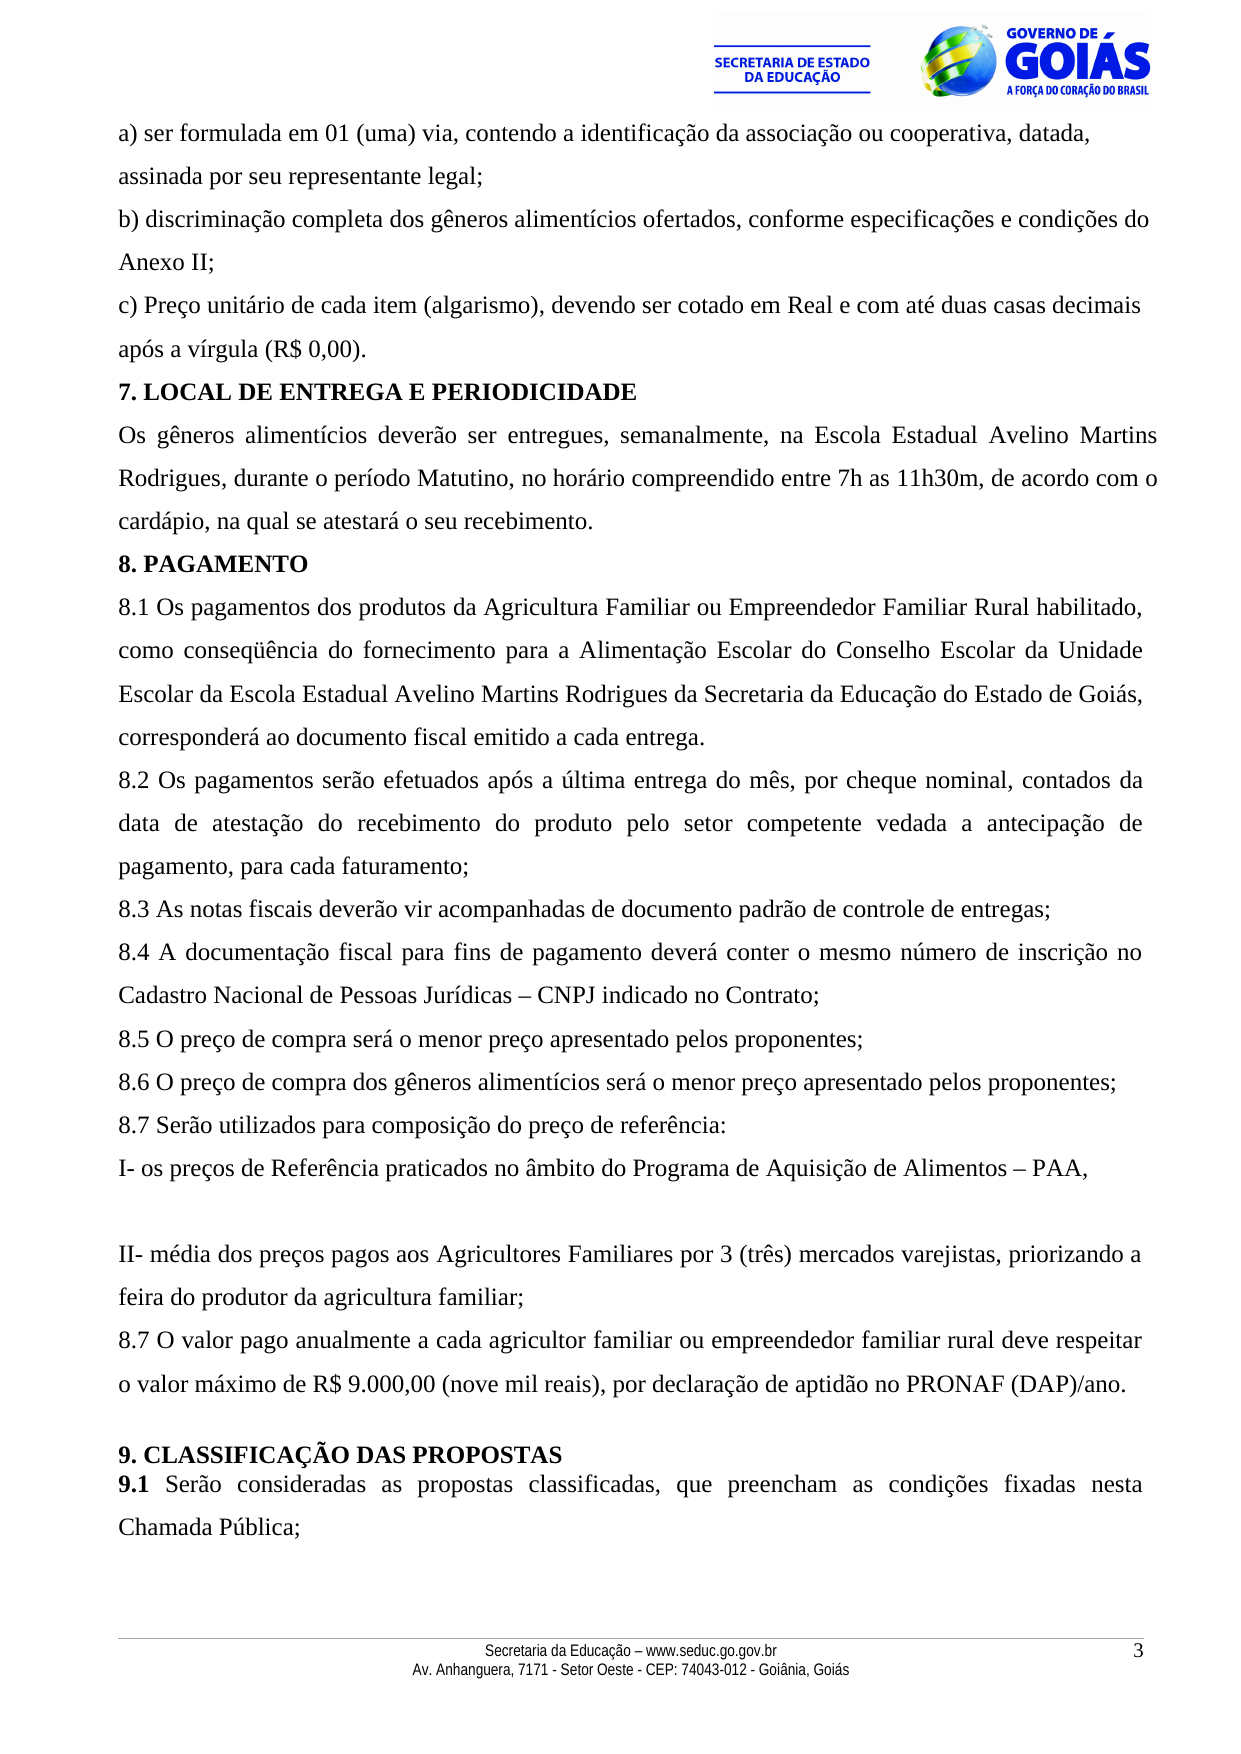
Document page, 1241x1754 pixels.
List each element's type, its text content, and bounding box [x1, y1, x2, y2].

text 9. CLASSIFICAÇÃO DAS PROPOSTAS [118, 1441, 1144, 1469]
text Os gêneros alimentícios deverão ser entregues, semanalmente, na Escola Estadual Avelino Martins Rodrigues, durante o período Matutino, no horário compreendido entre 7h as 11h30m, de acordo com o cardápio, na qual se atestará o seu recebimento. [118, 420, 1158, 535]
text 7. LOCAL DE ENTREGA E PERIODICIDADE [118, 377, 1158, 406]
text 8.2 Os pagamentos serão efetuados após a última entrega do mês, por cheque nominal, contados da data de atestação do recebimento do produto pelo setor competente vedada a antecipação de pagamento, para cada faturamento; [118, 765, 1144, 880]
text 8.7 Serão utilizados para composição do preço de referência: [118, 1110, 1144, 1139]
text 8. PAGAMENTO [118, 549, 1158, 578]
text documentação fiscal para fins de pagamento deverá conter o mesmo número de inscrição no Cadastro Nacional de Pessoas Jurídicas – CNPJ indicado no Contrato; [118, 937, 1144, 1009]
text a) ser formulada em 01 (uma) via, contendo a identificação da associação ou cooperativa, datada, assinada por seu representante legal; [118, 118, 1158, 190]
text 8.7 O valor pago anualmente a cada agricultor familiar ou empreendedor familiar rural deve respeitar o valor máximo de R$ 9.000,00 (nove mil reais), por declaração de aptidão no PRONAF (DAP)/ano. [118, 1326, 1144, 1397]
text 8.6 O preço de compra dos gêneros alimentícios será o menor preço apresentado pelos proponentes; [118, 1067, 1144, 1096]
text 8.3 As notas fiscais deverão vir acompanhadas de documento padrão de controle de entregas; [118, 894, 1144, 923]
text b) discriminação completa dos gêneros alimentícios ofertados, conforme especificações e condições do Anexo II; [118, 204, 1158, 276]
picture [714, 13, 1152, 110]
text I- os preços de Referência praticados no âmbito do Programa de Aquisição de Alimentos – PAA, [118, 1153, 1144, 1182]
text 8.5 O preço de compra será o menor preço apresentado pelos proponentes; [118, 1024, 1144, 1052]
text II- média dos preços pagos aos Agricultores Familiares por 3 (três) mercados varejistas, priorizando a feira do produtor da agricultura familiar; [118, 1239, 1144, 1311]
text 8.1 Os pagamentos dos produtos da Agricultura Familiar ou Empreendedor Familiar Rural habilitado, como conseqüência do fornecimento para a Alimentação Escolar do Conselho Escolar da Unidade Escolar da Escola Estadual Avelino Martins Rodrigues da Secretaria da Educação do Estado de Goiás, corresponderá ao documento fiscal emitido a cada entrega. [118, 592, 1144, 751]
text 9.1 Serão consideradas as propostas classificadas, que preencham as condições fixadas nesta Chamada Pública; [118, 1469, 1144, 1541]
text c) Preço unitário de cada item (algarismo), devendo ser cotado em Real e com até duas casas decimais após a vírgula (R$ 0,00). [118, 291, 1158, 362]
